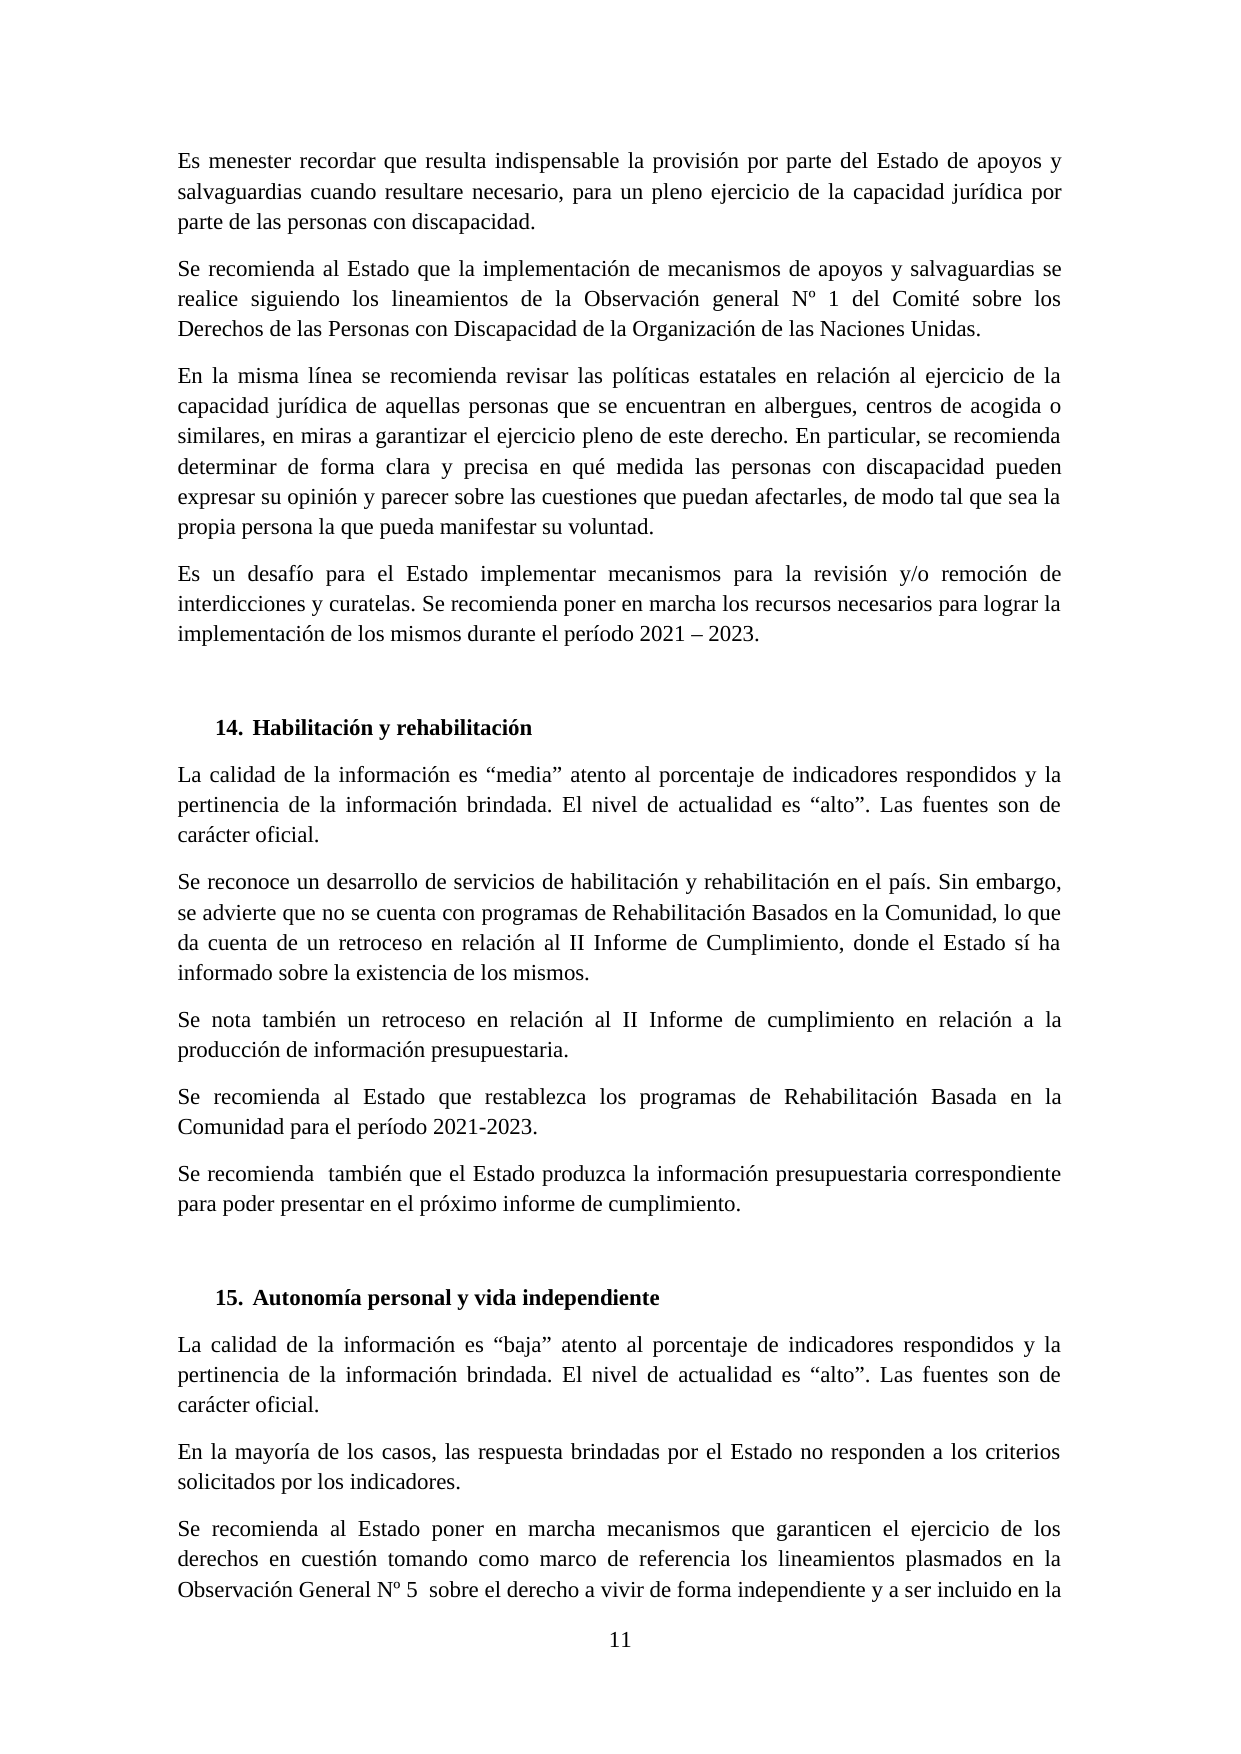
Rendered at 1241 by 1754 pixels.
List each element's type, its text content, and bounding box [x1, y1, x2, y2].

list Habilitación y rehabilitación [215, 714, 1063, 741]
text La calidad de la información es “baja” atento al porcentaje de indicadores respondidos y la pertinencia de la información brindada. El nivel de actualidad es “alto”. Las fuentes son de carácter oficial. [177, 1331, 1063, 1418]
list Autonomía personal y vida independiente [215, 1284, 1063, 1310]
text Se reconoce un desarrollo de servicios de habilitación y rehabilitación en el país. Sin embargo, se advierte que no se cuenta con programas de Rehabilitación Basados en la Comunidad, lo que da cuenta de un retroceso en relación al II Informe de Cumplimiento, donde el Estado sí ha informado sobre la existencia de los mismos. [177, 868, 1063, 985]
text La calidad de la información es “media” atento al porcentaje de indicadores respondidos y la pertinencia de la información brindada. El nivel de actualidad es “alto”. Las fuentes son de carácter oficial. [177, 761, 1063, 848]
text En la mayoría de los casos, las respuesta brindadas por el Estado no responden a los criterios solicitados por los indicadores. [177, 1438, 1063, 1495]
text Es un desafío para el Estado implementar mecanismos para la revisión y/o remoción de interdicciones y curatelas. Se recomienda poner en marcha los recursos necesarios para lograr la implementación de los mismos durante el período 2021 – 2023. [177, 560, 1063, 647]
text Se recomienda también que el Estado produzca la información presupuestaria correspondiente para poder presentar en el próximo informe de cumplimiento. [177, 1160, 1063, 1217]
text Se recomienda al Estado que restablezca los programas de Rehabilitación Basada en la Comunidad para el período 2021-2023. [177, 1083, 1063, 1139]
text Es menester recordar que resulta indispensable la provisión por parte del Estado de apoyos y salvaguardias cuando resultare necesario, para un pleno ejercicio de la capacidad jurídica por parte de las personas con discapacidad. [177, 148, 1063, 234]
text Se recomienda al Estado que la implementación de mecanismos de apoyos y salvaguardias se realice siguiendo los lineamientos de la Observación general Nº 1 del Comité sobre los Derechos de las Personas con Discapacidad de la Organización de las Naciones Unidas. [177, 255, 1063, 342]
text En la misma línea se recomienda revisar las políticas estatales en relación al ejercicio de la capacidad jurídica de aquellas personas que se encuentran en albergues, centros de acogida o similares, en miras a garantizar el ejercicio pleno de este derecho. En particular, se recomienda determinar de forma clara y precisa en qué medida las personas con discapacidad pueden expresar su opinión y parecer sobre las cuestiones que puedan afectarles, de modo tal que sea la propia persona la que pueda manifestar su voluntad. [177, 362, 1063, 539]
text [177, 1515, 1063, 1602]
text Se nota también un retroceso en relación al II Informe de cumplimiento en relación a la producción de información presupuestaria. [177, 1006, 1063, 1062]
